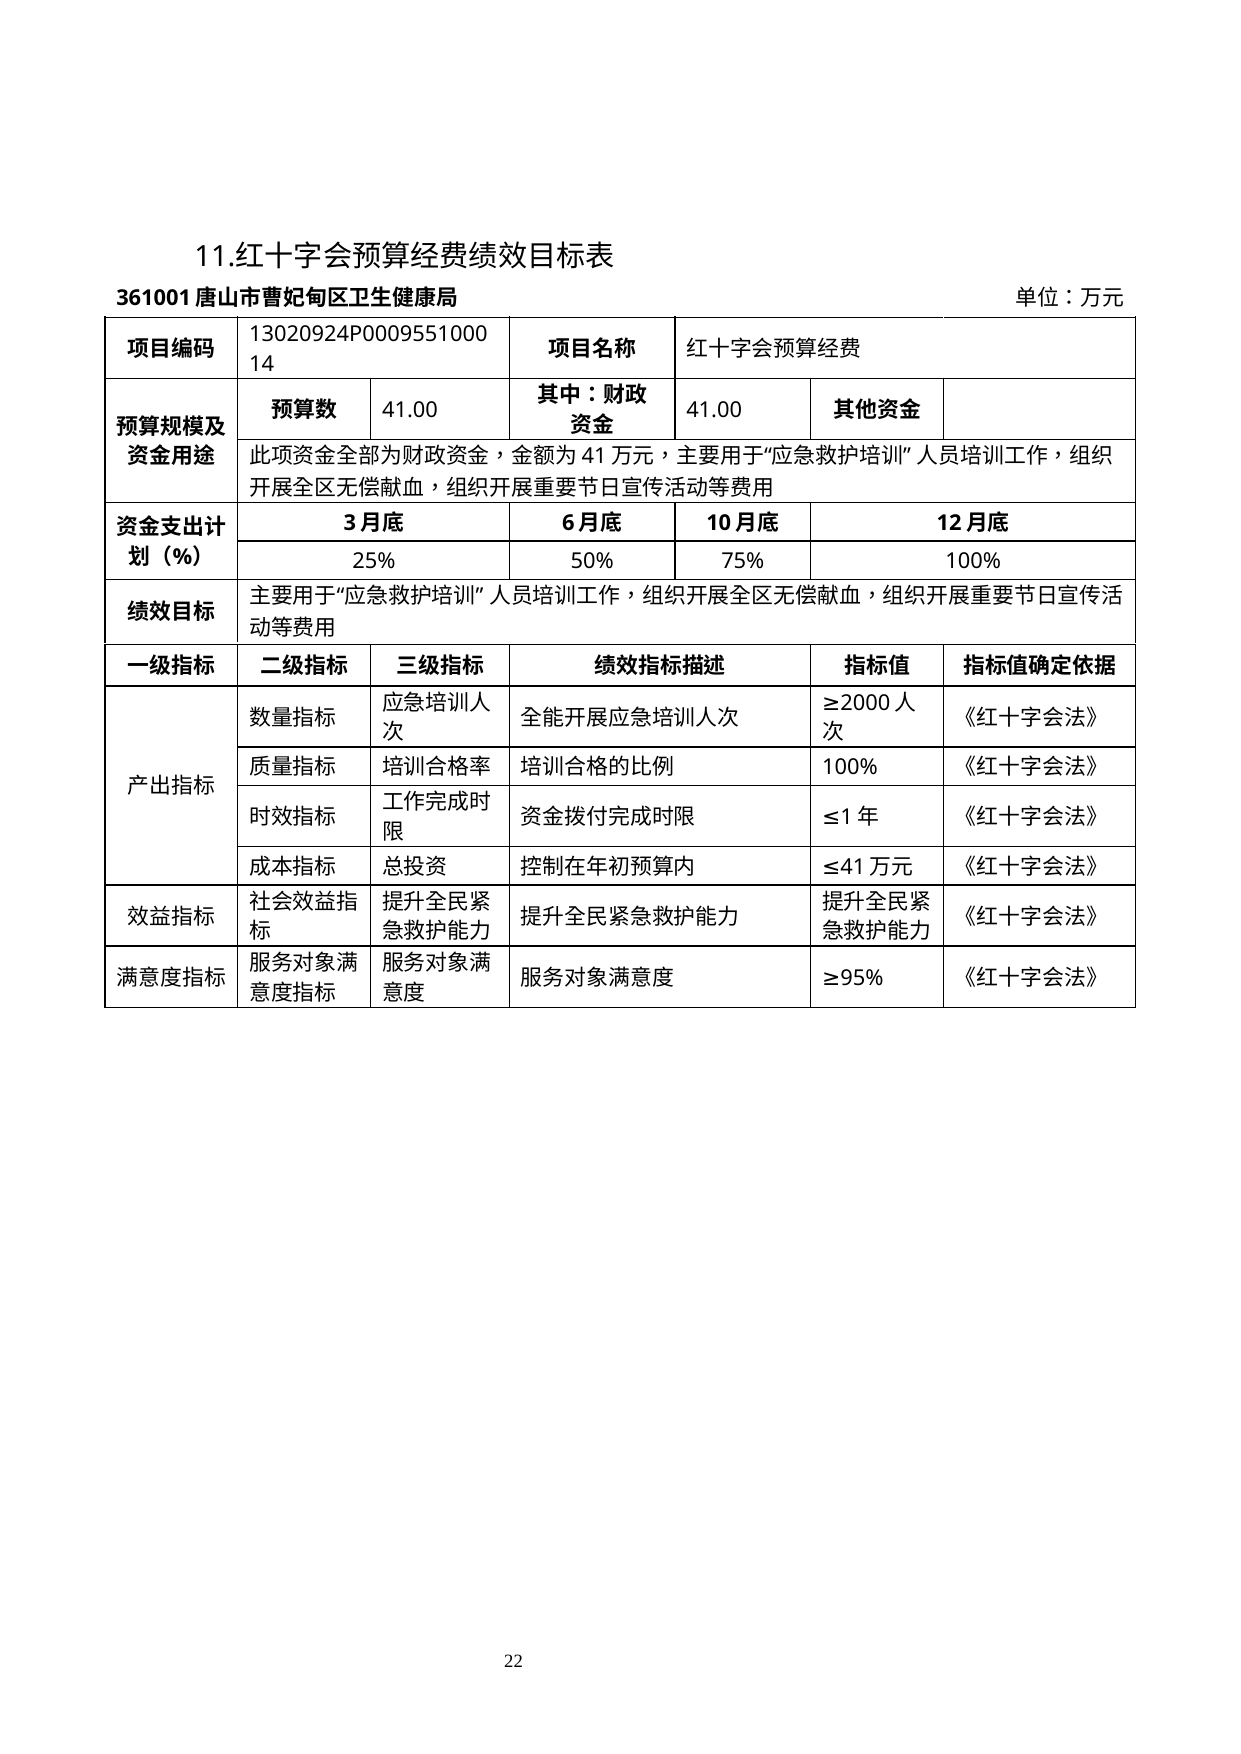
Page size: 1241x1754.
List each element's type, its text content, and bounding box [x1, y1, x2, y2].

table_cell 项目名称 [510, 318, 674, 378]
table_cell 《红十字会法》 [944, 886, 1135, 945]
table_header 指标值 [811, 645, 943, 685]
table_cell 满意度指标 [106, 947, 237, 1006]
table_header 一级指标 [106, 645, 237, 685]
table_header 绩效指标描述 [510, 645, 810, 685]
table_cell 培训合格率 [371, 748, 509, 784]
table_cell 其他资金 [811, 379, 943, 439]
table_cell 《红十字会法》 [944, 748, 1135, 784]
table_cell 10月底 [676, 503, 810, 540]
table_header 361001唐山市曹妃甸区卫生健康局 [106, 277, 943, 316]
table_cell 服务对象满意度指标 [238, 947, 370, 1006]
table_cell 预算规模及资金用途 [106, 379, 237, 502]
table_cell 50% [510, 542, 674, 579]
table_cell 预算数 [238, 379, 370, 439]
table_cell 提升全民紧急救护能力 [371, 886, 509, 945]
table_cell 41.00 [371, 379, 509, 439]
table_cell 6月底 [510, 503, 674, 540]
table_cell ≤1年 [811, 786, 943, 846]
table_cell 75% [676, 542, 810, 579]
table_cell 工作完成时限 [371, 786, 509, 846]
table_cell 产出指标 [106, 687, 237, 884]
table_cell 总投资 [371, 847, 509, 884]
text 11.红十字会预算经费绩效目标表 [136, 235, 1104, 275]
table_cell 绩效目标 [106, 580, 237, 642]
table_cell 红十字会预算经费 [676, 318, 1135, 378]
table_cell 资金拨付完成时限 [510, 786, 810, 846]
table_cell 41.00 [676, 379, 810, 439]
table_cell 主要用于“应急救护培训” 人员培训工作，组织开展全区无偿献血，组织开展重要节日宣传活动等费用 [238, 580, 1135, 642]
table_cell 质量指标 [238, 748, 370, 784]
table_header 单位：万元 [944, 277, 1135, 316]
table_cell 3月底 [238, 503, 509, 540]
table_cell 其中：财政 资金 [510, 379, 674, 439]
table_cell 《红十字会法》 [944, 687, 1135, 746]
table_header 二级指标 [238, 645, 370, 685]
table_cell 服务对象满意度 [371, 947, 509, 1006]
table_cell 应急培训人次 [371, 687, 509, 746]
table_header 指标值确定依据 [944, 645, 1135, 685]
table_cell 成本指标 [238, 847, 370, 884]
table_cell 全能开展应急培训人次 [510, 687, 810, 746]
table_cell 服务对象满意度 [510, 947, 810, 1006]
table_cell ≥2000人次 [811, 687, 943, 746]
table_cell ≥95% [811, 947, 943, 1006]
table_cell 社会效益指标 [238, 886, 370, 945]
table_cell 控制在年初预算内 [510, 847, 810, 884]
table_cell 12月底 [811, 503, 1135, 540]
table_cell 资金支出计划（%） [106, 503, 237, 579]
table_cell 时效指标 [238, 786, 370, 846]
table_cell 13020924P000955100014 [238, 318, 509, 378]
table_cell 项目编码 [106, 318, 237, 378]
table_cell 《红十字会法》 [944, 847, 1135, 884]
table_cell 《红十字会法》 [944, 786, 1135, 846]
table_cell 培训合格的比例 [510, 748, 810, 784]
table_header 三级指标 [371, 645, 509, 685]
table_cell [944, 379, 1135, 439]
table_cell 100% [811, 542, 1135, 579]
table_cell 提升全民紧急救护能力 [811, 886, 943, 945]
table_cell 提升全民紧急救护能力 [510, 886, 810, 945]
table_cell ≤41万元 [811, 847, 943, 884]
table_cell 《红十字会法》 [944, 947, 1135, 1006]
table_cell 数量指标 [238, 687, 370, 746]
table_cell 效益指标 [106, 886, 237, 945]
table_cell 25% [238, 542, 509, 579]
table_cell 100% [811, 748, 943, 784]
table_cell 此项资金全部为财政资金，金额为41万元，主要用于“应急救护培训” 人员培训工作，组织开展全区无偿献血，组织开展重要节日宣传活动等费用 [238, 440, 1135, 502]
